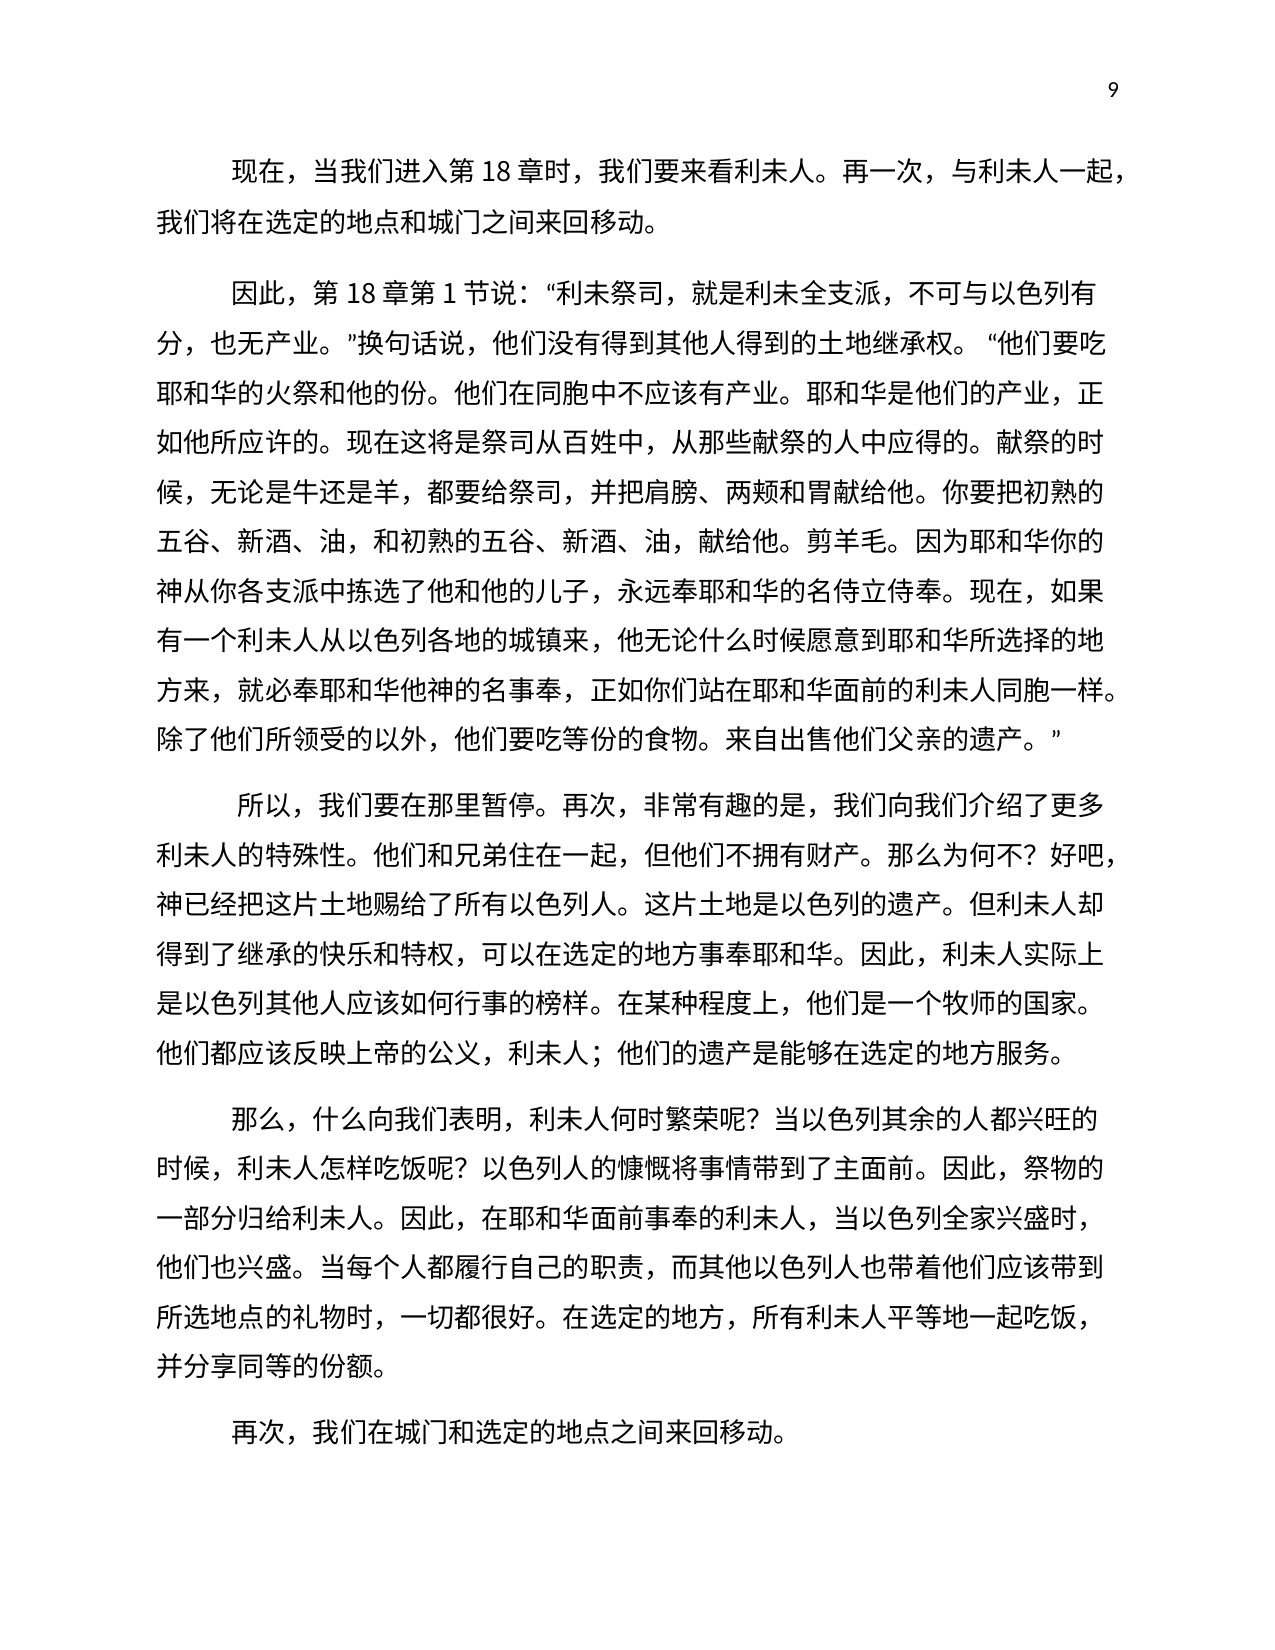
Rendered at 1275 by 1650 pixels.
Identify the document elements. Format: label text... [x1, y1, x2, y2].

text 那么，什么向我们表明，利未人何时繁荣呢？当以色列其余的人都兴旺的时候，利未人怎样吃饭呢？以色列人的慷慨将事情带到了主面前。因此，祭物的一部分归给利未人。因此，在耶和华面前事奉的利未人，当以色列全家兴盛时，他们也兴盛。当每个人都履行自己的职责，而其他以色列人也带着他们应该带到所选地点的礼物时，一切都很好。在选定的地方，所有利未人平等地一起吃饭，并分享同等的份额。 [156, 1103, 1118, 1383]
text 再次，我们在城门和选定的地点之间来回移动。 [156, 1417, 1118, 1450]
text 所以，我们要在那里暂停。再次，非常有趣的是，我们向我们介绍了更多利未人的特殊性。他们和兄弟住在一起，但他们不拥有财产。那么为何不？好吧，神已经把这片土地赐给了所有以色列人。这片土地是以色列的遗产。但利未人却得到了继承的快乐和特权，可以在选定的地方事奉耶和华。因此，利未人实际上是以色列其他人应该如何行事的榜样。在某种程度上，他们是一个牧师的国家。他们都应该反映上帝的公义，利未人；他们的遗产是能够在选定的地方服务。 [156, 789, 1118, 1070]
text 现在，当我们进入第 18 章时，我们要来看利未人。再一次，与利未人一起，我们将在选定的地点和城门之间来回移动。 [156, 150, 1118, 239]
text 因此，第 18 章第 1 节说：“利未祭司，就是利未全支派，不可与以色列有分，也无产业。”换句话说，他们没有得到其他人得到的土地继承权。 “他们要吃耶和华的火祭和他的份。他们在同胞中不应该有产业。耶和华是他们的产业，正如他所应许的。现在这将是祭司从百姓中，从那些献祭的人中应得的。献祭的时候，无论是牛还是羊，都要给祭司，并把肩膀、两颊和胃献给他。你要把初熟的五谷、新酒、油，和初熟的五谷、新酒、油，献给他。剪羊毛。因为耶和华你的神从你各支派中拣选了他和他的儿子，永远奉耶和华的名侍立侍奉。现在，如果有一个利未人从以色列各地的城镇来，他无论什么时候愿意到耶和华所选择的地方来，就必奉耶和华他神的名事奉，正如你们站在耶和华面前的利未人同胞一样。除了他们所领受的以外，他们要吃等份的食物。来自出售他们父亲的遗产。” [156, 272, 1118, 756]
